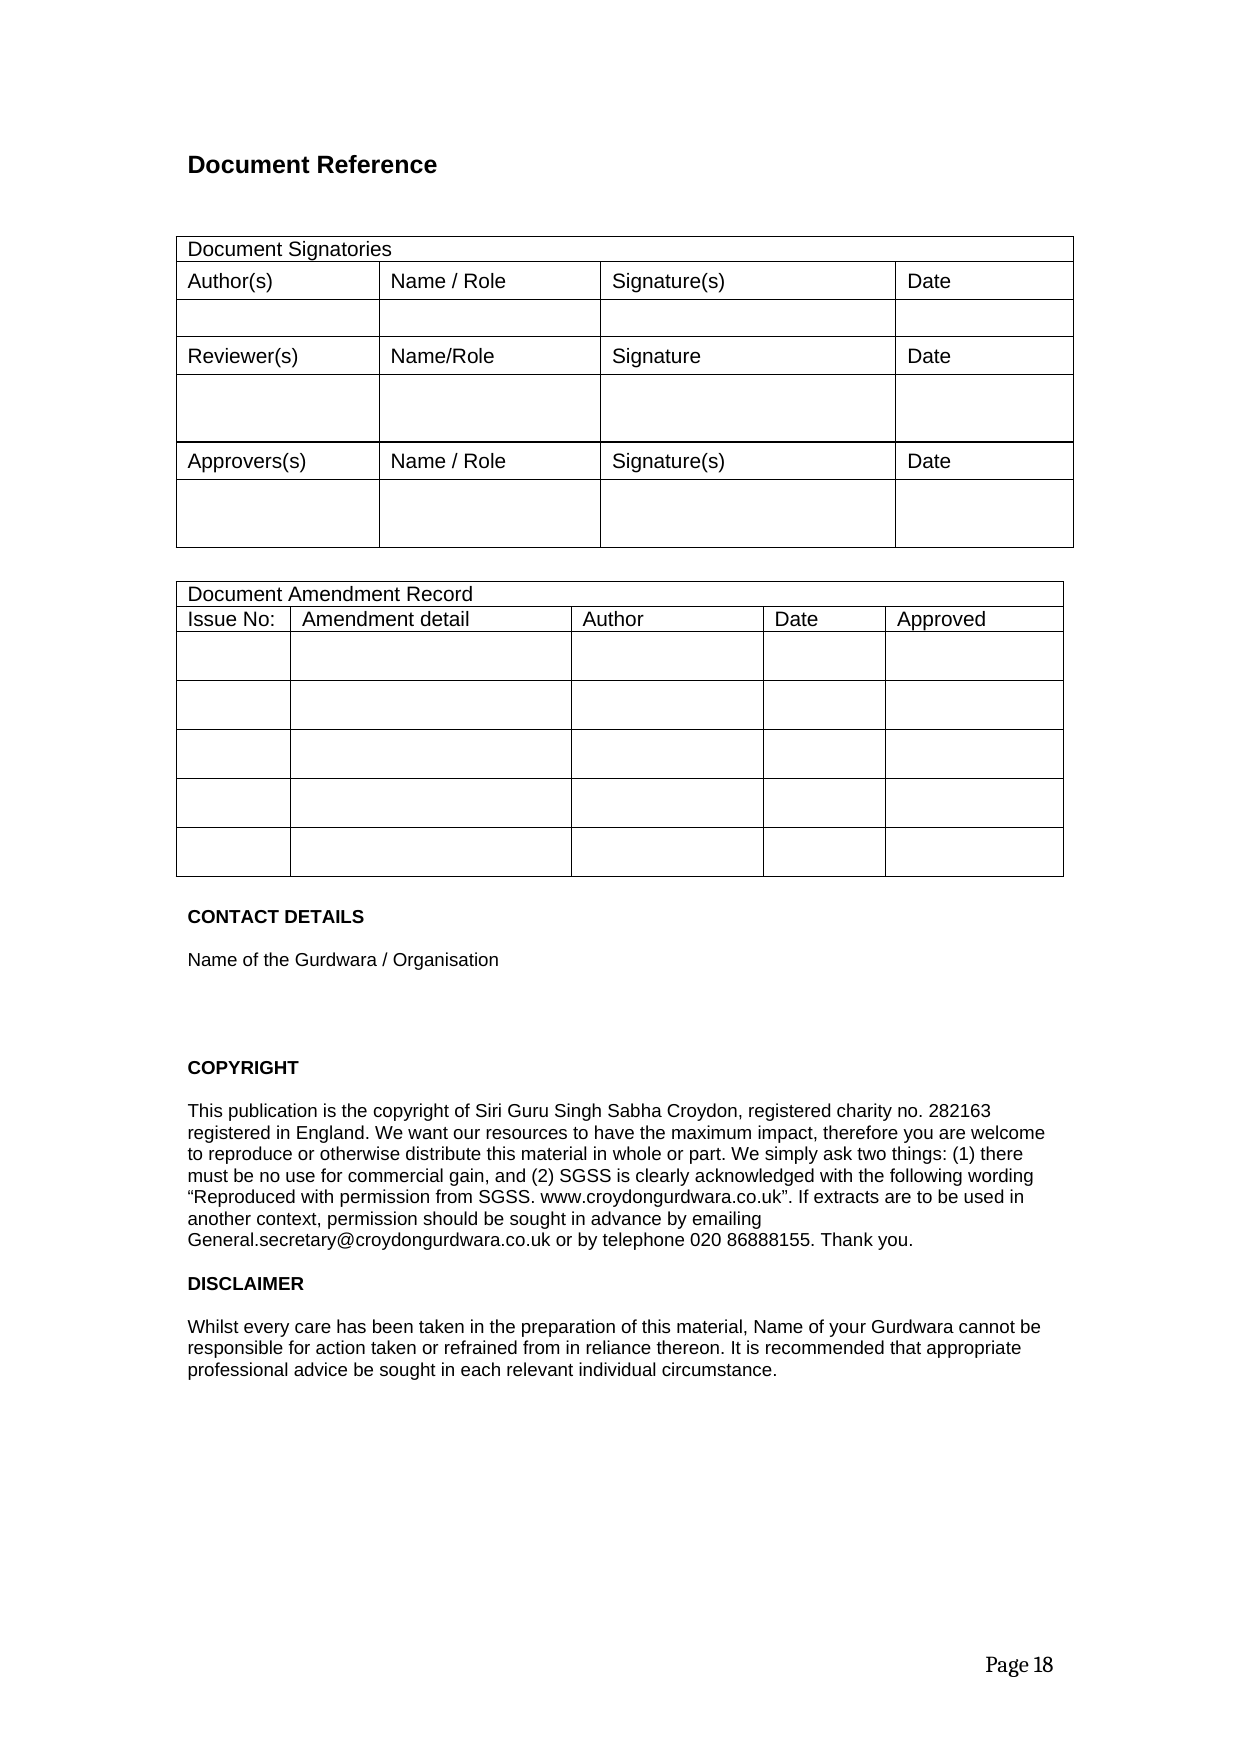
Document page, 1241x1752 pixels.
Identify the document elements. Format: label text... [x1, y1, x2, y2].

table_cell [572, 730, 763, 778]
table_cell Approvers(s) [177, 443, 379, 479]
table_cell Name / Role [380, 262, 600, 299]
table_cell [291, 730, 571, 778]
table_cell [291, 681, 571, 729]
table_cell [601, 300, 895, 336]
table_cell [886, 828, 1063, 876]
table_cell Issue No: [177, 607, 290, 631]
table_cell [601, 375, 895, 441]
table_cell [601, 480, 895, 547]
text COPYRIGHT [187, 1057, 1053, 1078]
table_cell [764, 828, 885, 876]
table_cell [896, 480, 1073, 547]
table_cell [291, 779, 571, 827]
table_cell Amendment detail [291, 607, 571, 631]
table_cell [896, 375, 1073, 441]
table_cell [380, 375, 600, 441]
text This publication is the copyright of Siri Guru Singh Sabha Croydon, registered charity no. 282163 registered in England. We want our resources to have the maximum impact, therefore you are welcome to reproduce or otherwise distribute this material in whole or part. We simply ask two things: (1) there must be no use for commercial gain, and (2) SGSS is clearly acknowledged with the following wording “Reproduced with permission from SGSS. www.croydongurdwara.co.uk”. If extracts are to be used in another context, permission should be sought in advance by emailing [187, 1100, 1053, 1229]
table_cell [886, 681, 1063, 729]
table_cell [886, 730, 1063, 778]
table_cell [886, 632, 1063, 680]
table_cell Date [896, 443, 1073, 479]
table_cell Reviewer(s) [177, 337, 379, 374]
table_cell [177, 300, 379, 336]
table_cell [380, 480, 600, 547]
table_cell Name / Role [380, 443, 600, 479]
table_cell [572, 632, 763, 680]
table_cell Signature [601, 337, 895, 374]
text DISCLAIMER [187, 1272, 1053, 1294]
table_cell [764, 681, 885, 729]
table_cell [291, 828, 571, 876]
table_cell Signature(s) [601, 443, 895, 479]
table_cell [896, 300, 1073, 336]
table_cell [177, 480, 379, 547]
table_cell [886, 779, 1063, 827]
table_cell [177, 828, 290, 876]
text Name of the Gurdwara / Organisation [187, 949, 1053, 971]
table_header Document Amendment Record [177, 582, 1063, 606]
table_cell [177, 681, 290, 729]
table_header Document Signatories [177, 237, 1073, 261]
table_cell [177, 730, 290, 778]
table_cell Name/Role [380, 337, 600, 374]
table_cell [177, 632, 290, 680]
table_cell Date [896, 262, 1073, 299]
table_cell [291, 632, 571, 680]
table_cell Date [764, 607, 885, 631]
table_cell [177, 779, 290, 827]
table_cell Author(s) [177, 262, 379, 299]
table_cell Signature(s) [601, 262, 895, 299]
table_cell [177, 375, 379, 441]
text CONTACT DETAILS [187, 906, 1053, 927]
table_cell [764, 779, 885, 827]
text Whilst every care has been taken in the preparation of this material, Name of your Gurdwara cannot be responsible for action taken or refrained from in reliance thereon. It is recommended that appropriate professional advice be sought in each relevant individual circumstance. [187, 1316, 1053, 1380]
table_cell [572, 681, 763, 729]
table_cell [764, 730, 885, 778]
table_cell Approved [886, 607, 1063, 631]
table_cell [380, 300, 600, 336]
table_cell [572, 779, 763, 827]
table_cell Author [572, 607, 763, 631]
table_cell [572, 828, 763, 876]
table_cell Date [896, 337, 1073, 374]
text General.secretary@croydongurdwara.co.uk or by telephone 020 86888155. Thank you. [187, 1229, 1053, 1251]
table_cell [764, 632, 885, 680]
text Document Reference [187, 150, 1053, 179]
